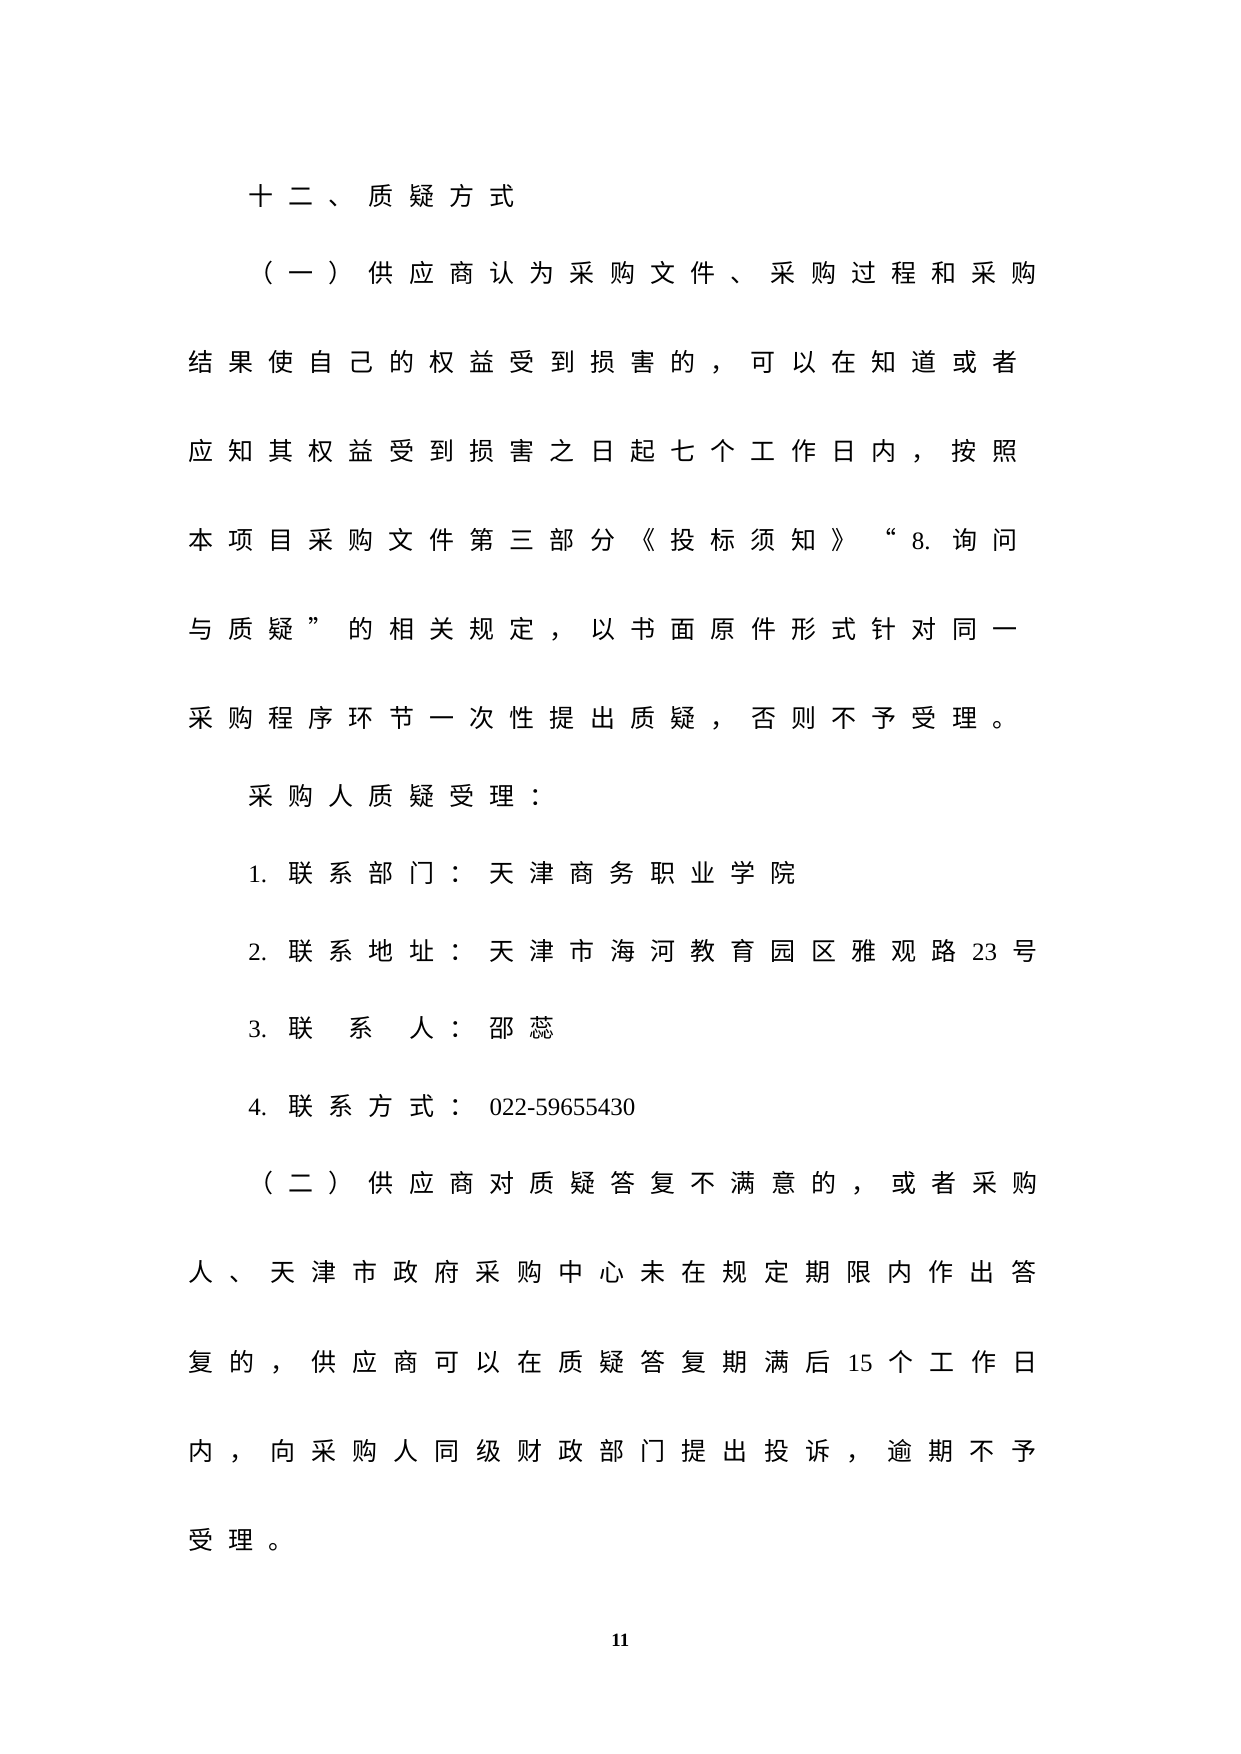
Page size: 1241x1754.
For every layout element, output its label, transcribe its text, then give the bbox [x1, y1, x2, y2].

text 4. 联系方式：022-59655430 [188, 1075, 1052, 1134]
text （一）供应商认为采购文件、采购过程和采购结果使自己的权益受到损害的，可以在知道或者应知其权益受到损害之日起七个工作日内，按照本项目采购文件第三部分《投标须知》“8. 询问与质疑”的相关规定，以书面原件形式针对同一采购程序环节一次性提出质疑，否则不予受理。 [188, 242, 1052, 747]
text 2. 联系地址：天津市海河教育园区雅观路23号 [188, 920, 1052, 979]
text （二）供应商对质疑答复不满意的，或者采购人、天津市政府采购中心未在规定期限内作出答复的，供应商可以在质疑答复期满后15个工作日内，向采购人同级财政部门提出投诉，逾期不予受理。 [188, 1152, 1052, 1568]
text 1. 联系部门：天津商务职业学院 [188, 842, 1052, 902]
text 3. 联 系 人：邵蕊 [188, 997, 1052, 1057]
text 采购人质疑受理： [188, 765, 1052, 824]
text 十二、质疑方式 [188, 164, 1052, 224]
